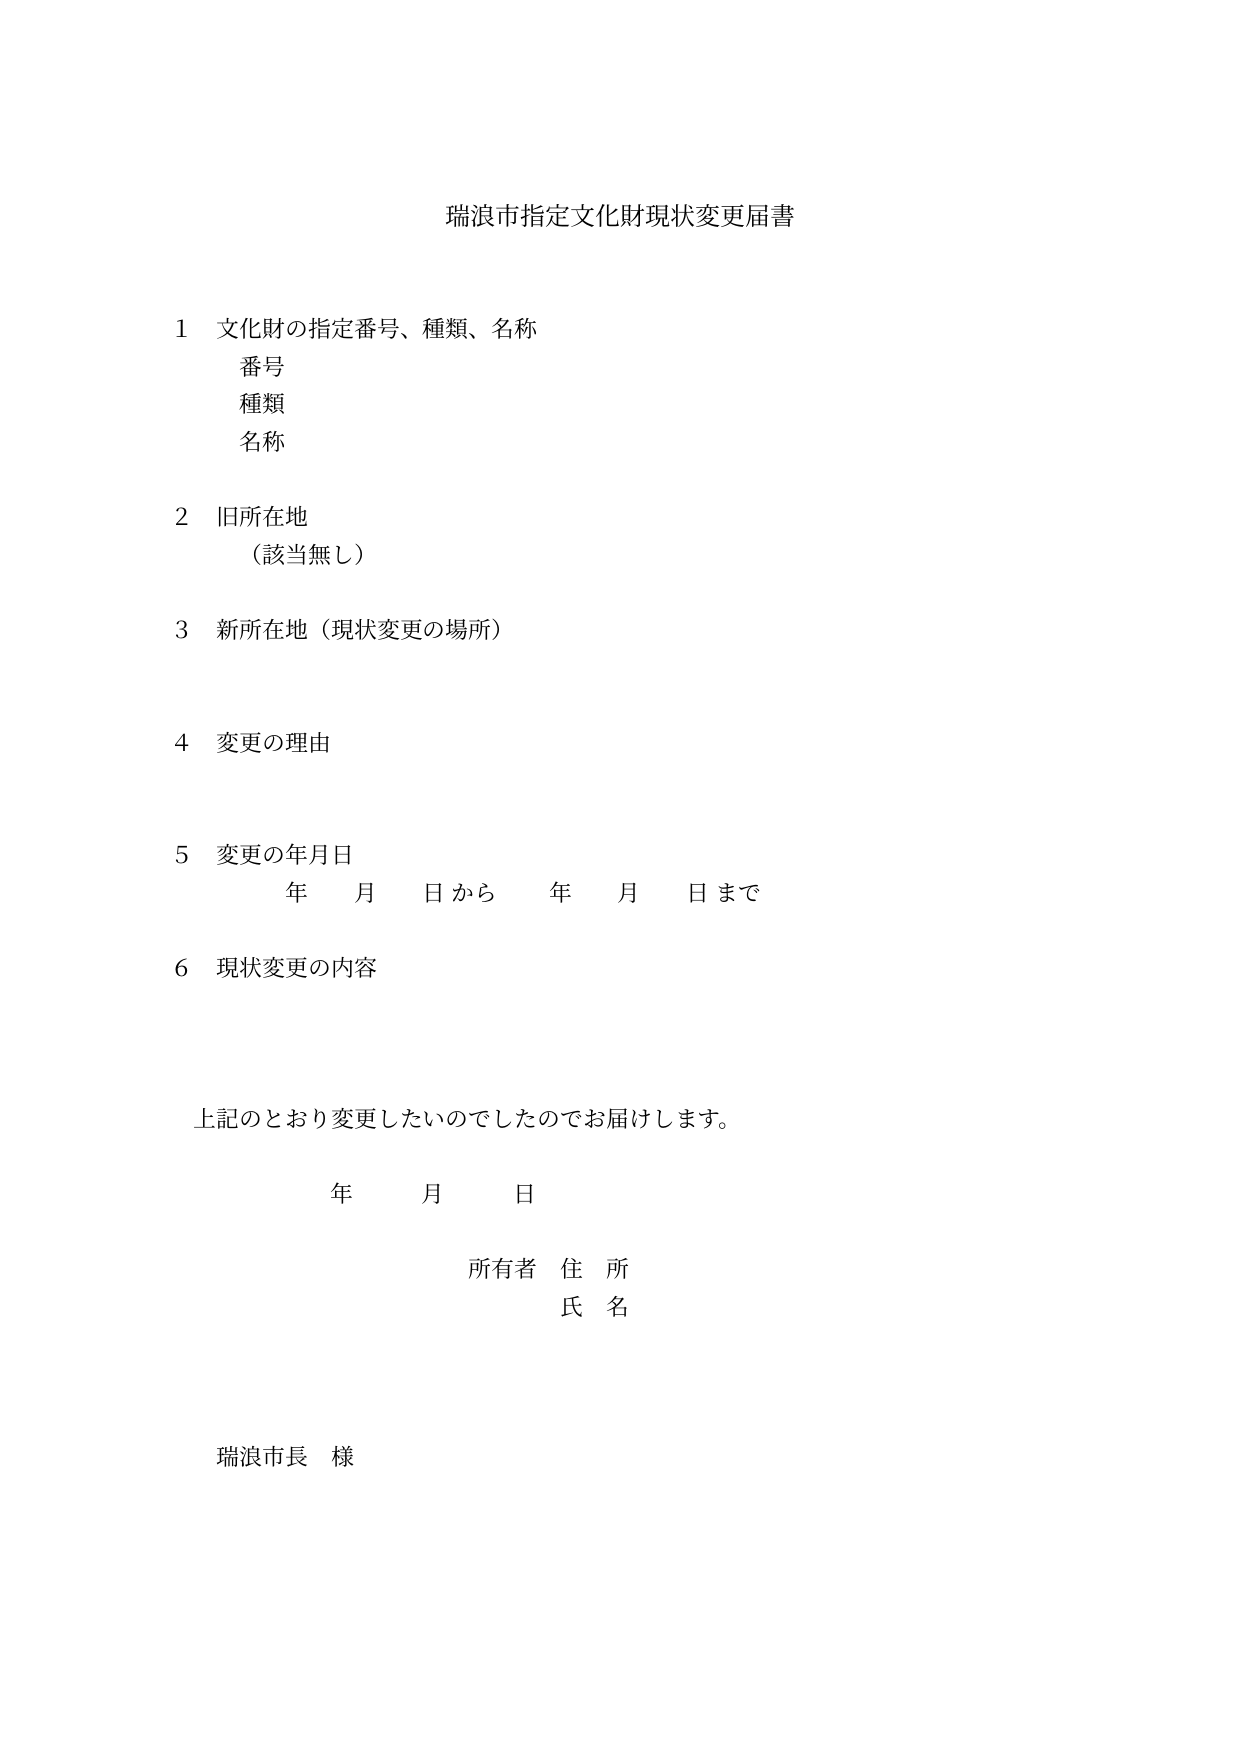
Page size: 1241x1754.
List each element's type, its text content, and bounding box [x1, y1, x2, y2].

text 氏 名 [148, 1287, 1060, 1324]
text 名称 [148, 422, 1092, 459]
text 所有者 住 所 [148, 1249, 1060, 1287]
text ４ 変更の理由 [148, 722, 1092, 760]
text ２ 旧所在地 [148, 497, 1092, 534]
text 年 月 日 [169, 1174, 1060, 1211]
text ５ 変更の年月日 [148, 835, 1092, 873]
text ３ 新所在地（現状変更の場所） [148, 610, 1092, 647]
text 上記のとおり変更したいのでしたのでお届けします。 [148, 1098, 1060, 1136]
text 年 月 日 から 年 月 日 まで [148, 873, 1092, 911]
text 瑞浪市指定文化財現状変更届書 [148, 196, 1092, 234]
text 瑞浪市長 様 [148, 1437, 1092, 1474]
text （該当無し） [148, 534, 1092, 572]
text 種類 [148, 384, 1092, 422]
text ６ 現状変更の内容 [148, 948, 1092, 986]
text １ 文化財の指定番号、種類、名称 [148, 309, 1092, 346]
text 番号 [148, 346, 1092, 384]
